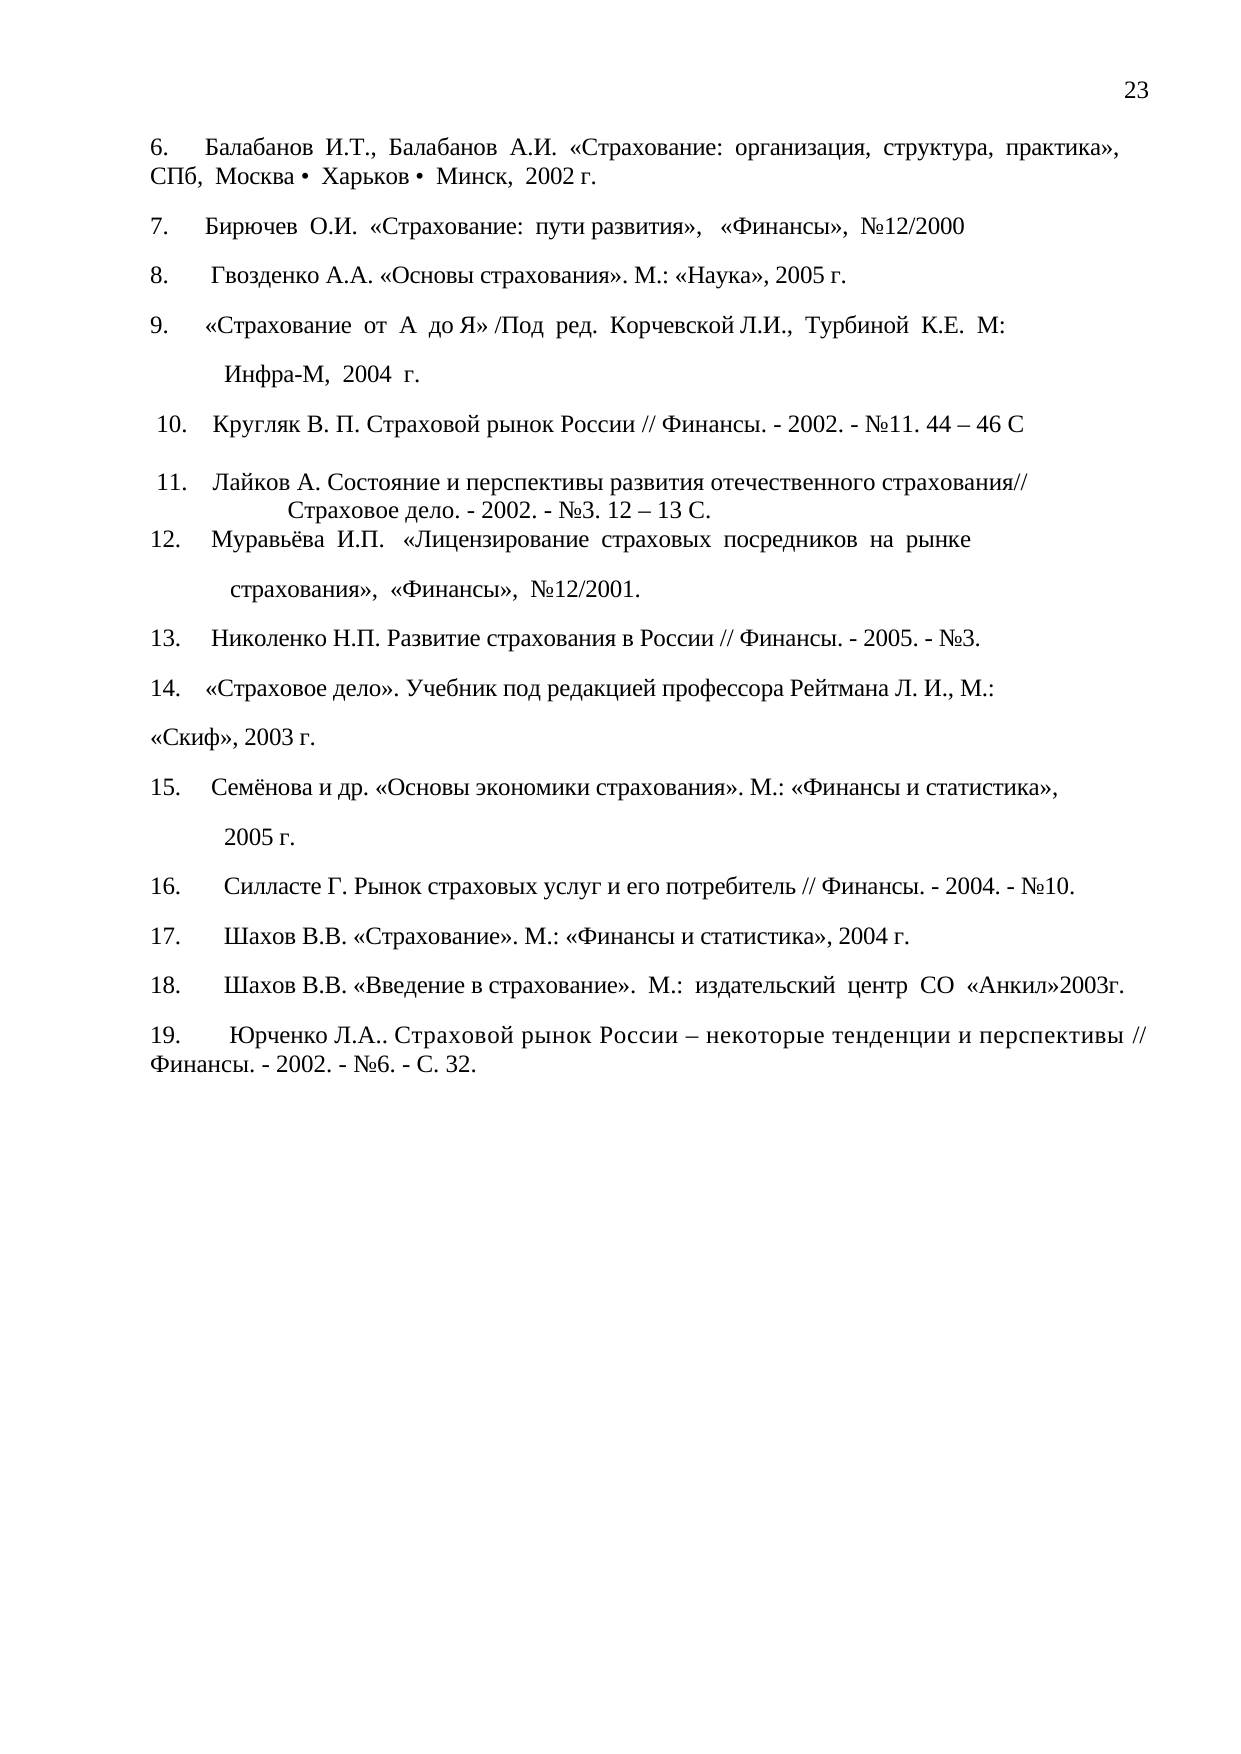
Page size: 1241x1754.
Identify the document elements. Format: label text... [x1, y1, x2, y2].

text Инфра-М, 2004 г. [150, 359, 1149, 388]
text 11. Лайков А. Состояние и перспективы развития отечественного страхования// [150, 467, 1149, 495]
text «Скиф», 2003 г. [150, 722, 1149, 751]
text 12. Муравьёва И.П. «Лицензирование страховых посредников на рынке [150, 524, 1149, 553]
text 10. Кругляк В. П. Страховой рынок России // Финансы. - 2002. - №11. 44 – 46 С [150, 409, 1149, 438]
text 13. Николенко Н.П. Развитие страхования в России // Финансы. - 2005. - №3. [150, 623, 1149, 652]
text страхования», «Финансы», №12/2001. [150, 574, 1149, 602]
text 2005 г. [150, 822, 1149, 850]
text 18. Шахов В.В. «Введение в страхование». М.: издательский центр СО «Анкил»2003г. [150, 970, 1149, 999]
text 8. Гвозденко А.А. «Основы страхования». M.: «Наука», 2005 г. [150, 260, 1149, 289]
text 6. Балабанов И.Т., Балабанов А.И. «Страхование: организация, структура, практика», СПб, Москва • Харьков • Минск, 2002 г. [150, 132, 1149, 190]
text 14. «Страховое дело». Учебник под редакцией профессора Рейтмана Л. И., М.: [150, 673, 1149, 702]
text 15. Семёнова и др. «Основы экономики страхования». M.: «Финансы и статистика», [150, 772, 1149, 801]
text 17. Шахов В.В. «Страхование». М.: «Финансы и статистика», 2004 г. [150, 921, 1149, 949]
text 19. Юрченко Л.А.. Страховой рынок России – некоторые тенденции и перспективы // Финансы. - 2002. - №6. - С. 32. [150, 1020, 1149, 1077]
text 9. «Страхование от А до Я» /Под ред. Корчевской Л.И., Турбиной К.Е. М: [150, 310, 1149, 339]
text Страховое дело. - 2002. - №3. 12 – 13 С. [150, 495, 1149, 524]
text 7. Бирючев О.И. «Страхование: пути развития», «Финансы», №12/2000 [150, 211, 1149, 239]
text 16. Силласте Г. Рынок страховых услуг и его потребитель // Финансы. - 2004. - №10. [150, 871, 1149, 900]
